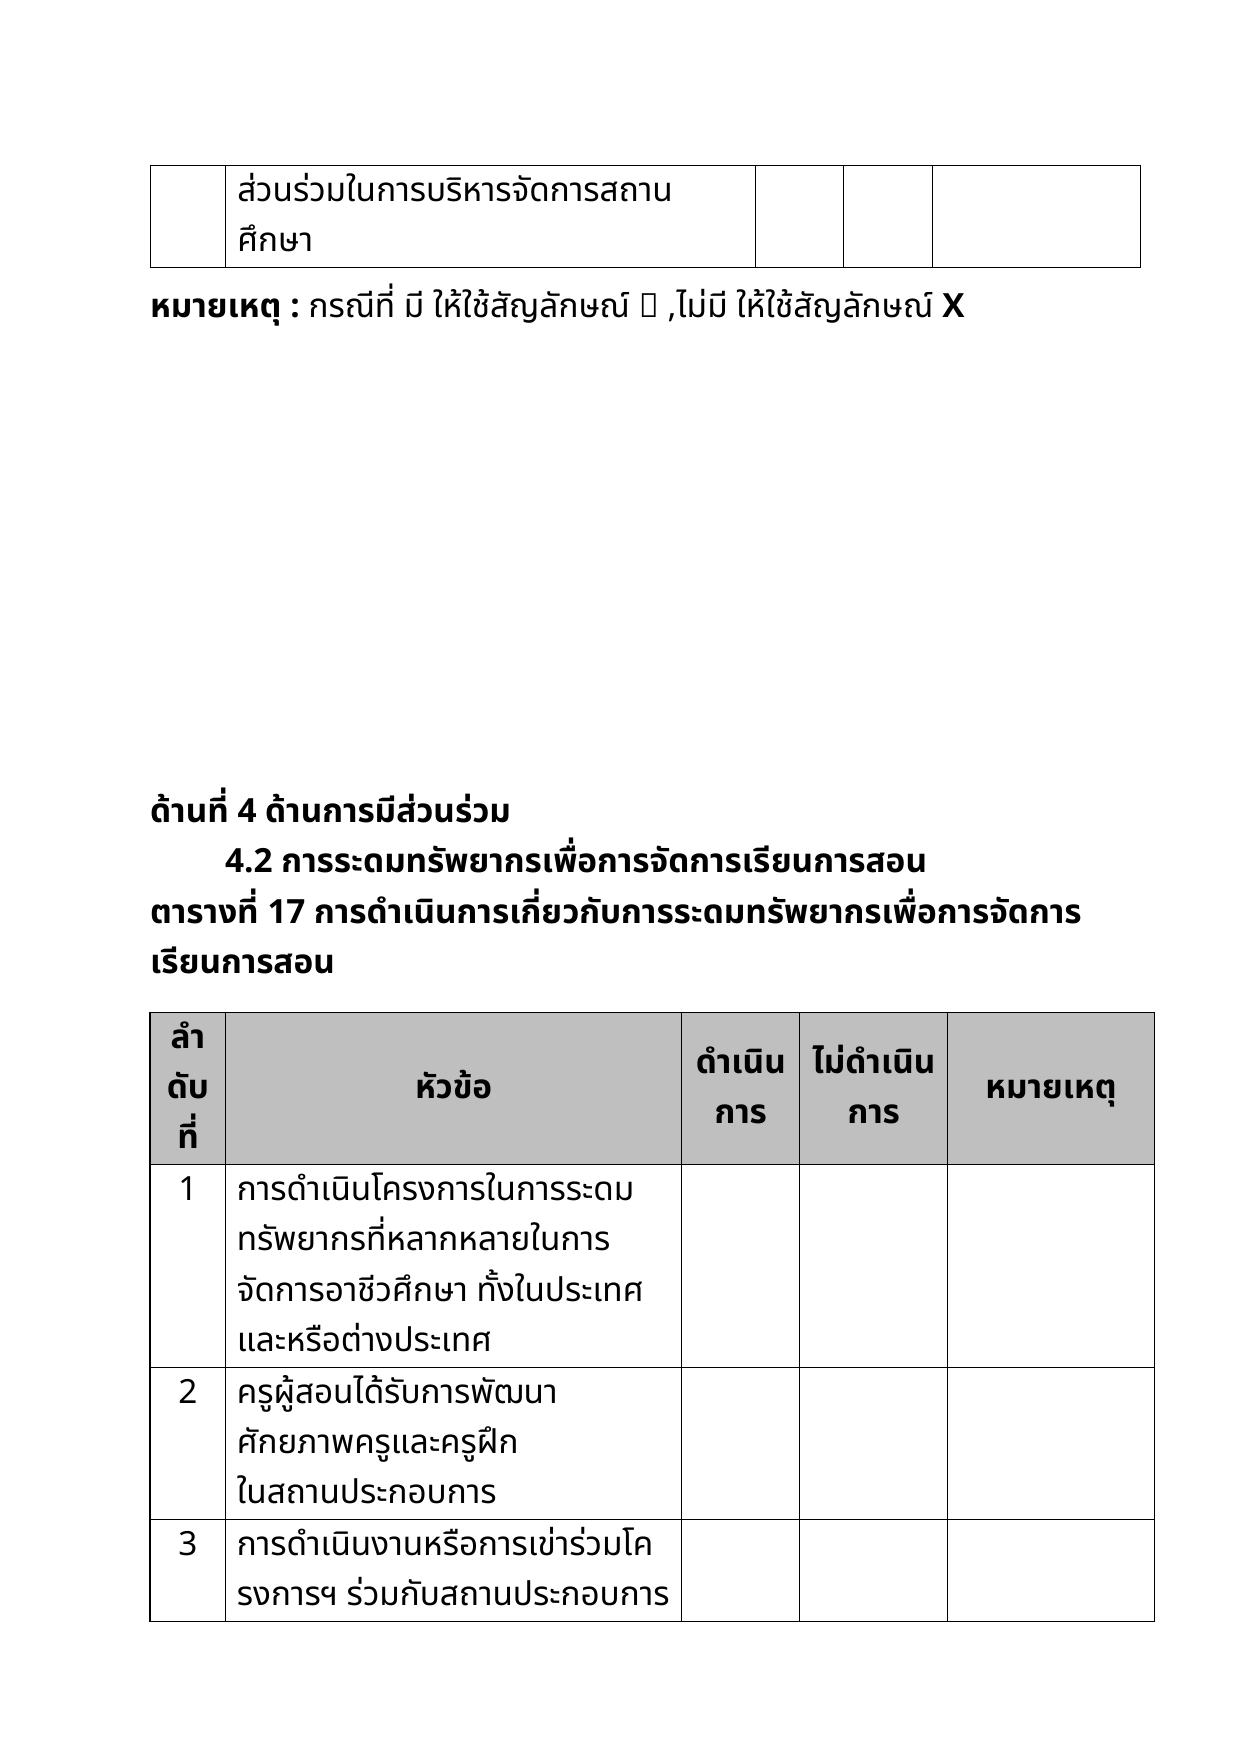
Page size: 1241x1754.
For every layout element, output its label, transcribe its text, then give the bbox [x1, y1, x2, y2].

table_header ดำเนินการ [682, 1013, 799, 1164]
table_cell [682, 1368, 799, 1519]
table_cell [948, 1165, 1154, 1367]
table_cell [756, 166, 843, 267]
table_cell [800, 1368, 947, 1519]
text 4.2 การระดมทรัพยากรเพื่อการจัดการเรียนการสอน [150, 837, 1122, 888]
table_cell [682, 1165, 799, 1367]
table_cell 1 [151, 1165, 225, 1367]
table_cell [933, 166, 1140, 267]
table_cell [844, 166, 932, 267]
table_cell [226, 1520, 681, 1621]
table_cell [948, 1368, 1154, 1519]
table_cell [800, 1520, 947, 1621]
table_cell 5 [151, 166, 225, 267]
table_cell [800, 1165, 947, 1367]
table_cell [226, 166, 755, 267]
table_cell ครูผู้สอนได้รับการพัฒนาศักยภาพครูและครูฝึก ในสถานประกอบการ [226, 1368, 681, 1519]
table_cell การดำเนินโครงการในการระดมทรัพยากรที่หลากหลายในการจัดการอาชีวศึกษา ทั้งในประเทศและหรือต่างประเทศ [226, 1165, 681, 1367]
text ด้านที่ 4 ด้านการมีส่วนร่วม [150, 787, 1122, 837]
table_header หมายเหตุ [948, 1013, 1154, 1164]
table_cell 2 [151, 1368, 225, 1519]
table_header หัวข้อ [226, 1013, 681, 1164]
table_cell [682, 1520, 799, 1621]
table_header ลำดับที่ [151, 1013, 225, 1164]
text ตารางที่ 17 การดำเนินการเกี่ยวกับการระดมทรัพยากรเพื่อการจัดการเรียนการสอน [150, 888, 1122, 989]
table_header ไม่ดำเนินการ [800, 1013, 947, 1164]
table_cell [948, 1520, 1154, 1621]
table_cell 3 [151, 1520, 225, 1621]
text หมายเหตุ : กรณีที่ มี ให้ใช้สัญลักษณ์ ,ไม่มี ให้ใช้สัญลักษณ์ X [150, 282, 1122, 332]
